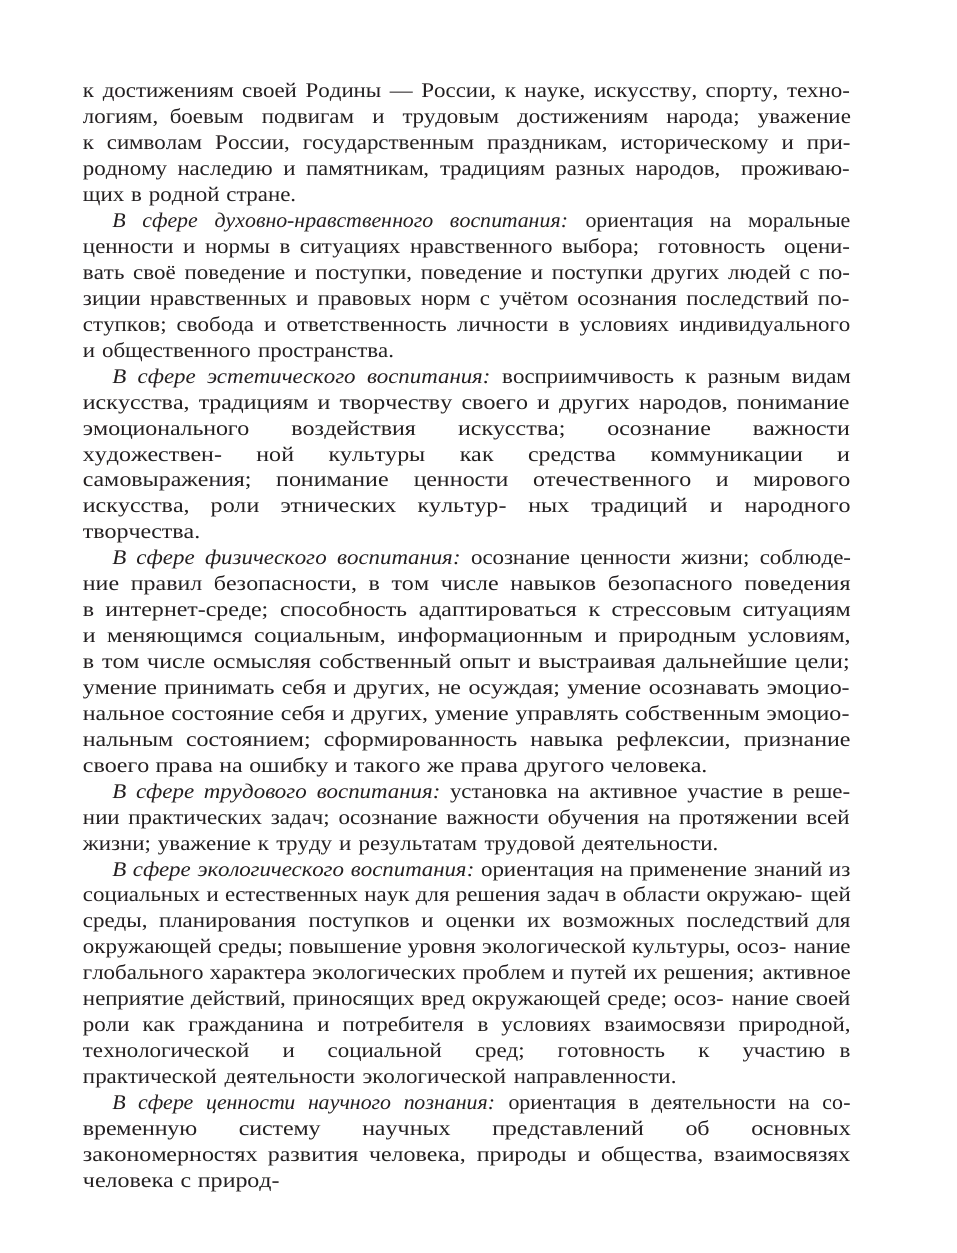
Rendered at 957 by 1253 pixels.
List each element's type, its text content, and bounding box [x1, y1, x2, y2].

text В сфере эстетического воспитания: восприимчивость к разным видам искусства, традициям и творчеству своего и других народов, понимание эмоционального воздействия искусства; осознание важности художествен- ной культуры как средства коммуникации и самовыражения; понимание ценности отечественного и мирового искусства, роли этнических культур- ных традиций и народного творчества. [83, 364, 851, 543]
text В сфере трудового воспитания: установка на активное участие в реше- нии практических задач; осознание важности обучения на протяжении всей жизни; уважение к труду и результатам трудовой деятельности. [83, 779, 851, 854]
text В сфере экологического воспитания: ориентация на применение знаний из социальных и естественных наук для решения задач в области окружаю- щей среды, планирования поступков и оценки их возможных последствий для окружающей среды; повышение уровня экологической культуры, осоз- нание глобального характера экологических проблем и путей их решения; активное неприятие действий, приносящих вред окружающей среде; осоз- нание своей роли как гражданина и потребителя в условиях взаимосвязи природной, технологической и социальной сред; готовность к участию в практической деятельности экологической направленности. [83, 856, 851, 1088]
text В сфере физического воспитания: осознание ценности жизни; соблюде- ние правил безопасности, в том числе навыков безопасного поведения в интернет-среде; способность адаптироваться к стрессовым ситуациям и меняющимся социальным, информационным и природным условиям, в том числе осмысляя собственный опыт и выстраивая дальнейшие цели; умение принимать себя и других, не осуждая; умение осознавать эмоцио- нальное состояние себя и других, умение управлять собственным эмоцио- нальным состоянием; сформированность навыка рефлексии, признание своего права на ошибку и такого же права другого человека. [83, 545, 851, 777]
text к достижениям своей Родины — России, к науке, искусству, спорту, техно- логиям, боевым подвигам и трудовым достижениям народа; уважение к символам России, государственным праздникам, историческому и при- родному наследию и памятникам, традициям разных народов, проживаю- щих в родной стране. [83, 78, 851, 206]
text В сфере духовно-нравственного воспитания: ориентация на моральные ценности и нормы в ситуациях нравственного выбора; готовность оцени- вать своё поведение и поступки, поведение и поступки других людей с по- зиции нравственных и правовых норм с учётом осознания последствий по- ступков; свобода и ответственность личности в условиях индивидуального и общественного пространства. [83, 208, 851, 362]
text В сфере ценности научного познания: ориентация в деятельности на со- временную систему научных представлений об основных закономерностях развития человека, природы и общества, взаимосвязях человека с природ- [83, 1090, 851, 1192]
